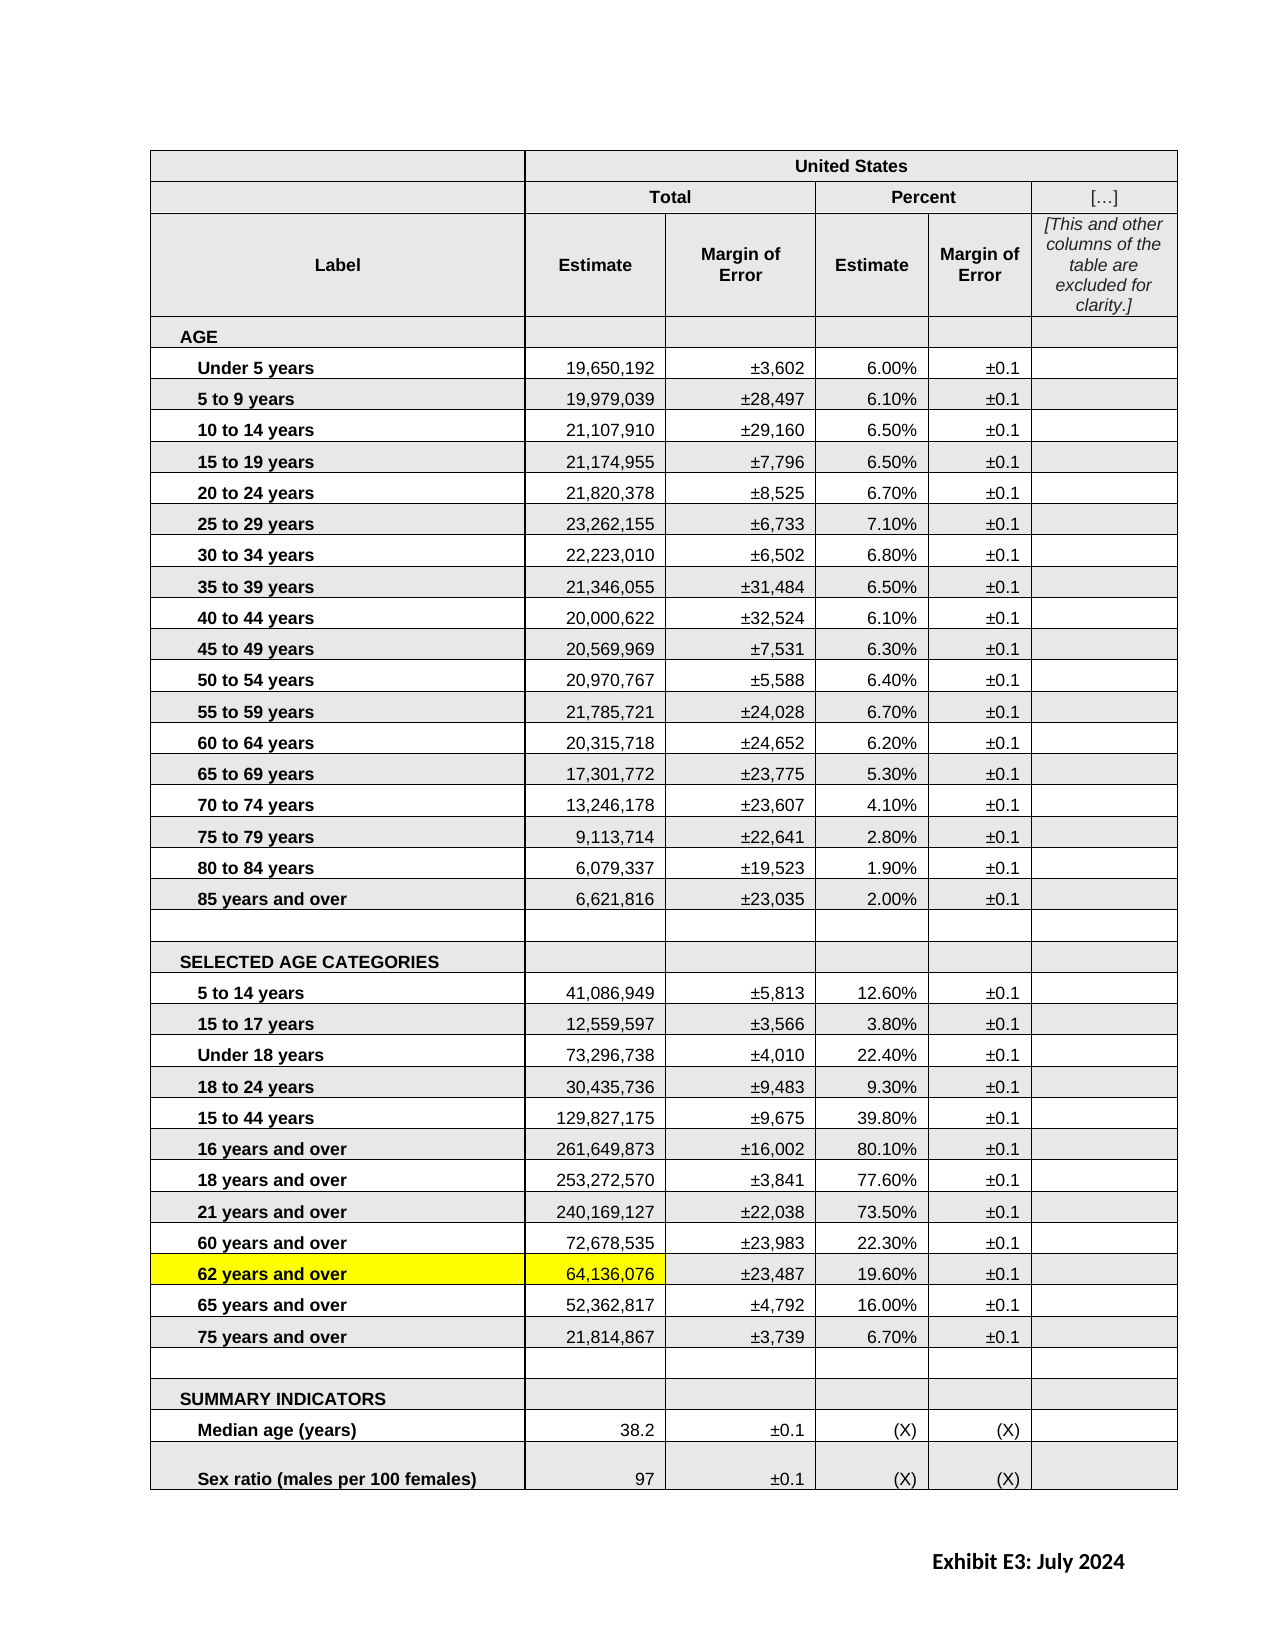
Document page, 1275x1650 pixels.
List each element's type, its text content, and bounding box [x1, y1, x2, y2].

table_cell 60 to 64 years [151, 723, 524, 753]
table_cell ±0.1 [929, 1098, 1031, 1128]
table_cell ±22,038 [666, 1192, 815, 1222]
table_cell [929, 910, 1031, 941]
table_cell [1032, 879, 1177, 909]
table_cell ±3,566 [666, 1004, 815, 1034]
table_cell 22.40% [816, 1035, 928, 1066]
table_cell 6.70% [816, 1317, 928, 1347]
table_cell [1032, 817, 1177, 847]
table_cell 75 years and over [151, 1317, 524, 1347]
table_cell [1032, 848, 1177, 878]
table_cell 41,086,949 [526, 973, 665, 1003]
table_cell 6.70% [816, 473, 928, 503]
table_cell (X) [929, 1410, 1031, 1441]
table_cell ±23,775 [666, 754, 815, 784]
table_cell ±0.1 [929, 1223, 1031, 1253]
table_cell 72,678,535 [526, 1223, 665, 1253]
table_cell [929, 1379, 1031, 1409]
table_cell [1032, 410, 1177, 441]
table_cell 55 to 59 years [151, 692, 524, 722]
table_cell 6.10% [816, 598, 928, 628]
table_cell 40 to 44 years [151, 598, 524, 628]
table_cell [1032, 1192, 1177, 1222]
table_cell ±16,002 [666, 1129, 815, 1159]
table_cell 21,346,055 [526, 567, 665, 597]
table_cell SELECTED AGE CATEGORIES [151, 942, 524, 972]
table_cell 10 to 14 years [151, 410, 524, 441]
table_header [151, 151, 524, 181]
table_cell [1032, 214, 1177, 316]
table_cell [816, 942, 928, 972]
table_cell [1032, 1004, 1177, 1034]
table_cell 5 to 14 years [151, 973, 524, 1003]
table_cell 6,621,816 [526, 879, 665, 909]
table_cell ±29,160 [666, 410, 815, 441]
table_cell 21,107,910 [526, 410, 665, 441]
table_cell Total [526, 182, 815, 212]
table_cell 77.60% [816, 1160, 928, 1191]
table_cell 21,174,955 [526, 442, 665, 472]
table_cell 17,301,772 [526, 754, 665, 784]
table_cell ±6,733 [666, 504, 815, 534]
table_cell 38.2 [526, 1410, 665, 1441]
table_cell ±28,497 [666, 379, 815, 409]
table_cell [929, 1348, 1031, 1378]
table_cell 12.60% [816, 973, 928, 1003]
table_cell [666, 910, 815, 941]
table_cell ±0.1 [666, 1410, 815, 1441]
table_cell Under 18 years [151, 1035, 524, 1066]
table_cell 39.80% [816, 1098, 928, 1128]
table_cell 2.00% [816, 879, 928, 909]
table_cell [1032, 1379, 1177, 1409]
table_cell ±3,739 [666, 1317, 815, 1347]
table_cell ±8,525 [666, 473, 815, 503]
table_cell 73.50% [816, 1192, 928, 1222]
table_cell [1032, 1067, 1177, 1097]
table_cell ±0.1 [666, 1442, 815, 1489]
table_cell ±5,588 [666, 660, 815, 691]
table_cell ±5,813 [666, 973, 815, 1003]
table_cell 3.80% [816, 1004, 928, 1034]
table_cell ±32,524 [666, 598, 815, 628]
table_cell ±0.1 [929, 535, 1031, 566]
table_cell 75 to 79 years [151, 817, 524, 847]
table_cell 21,820,378 [526, 473, 665, 503]
table_cell [526, 1379, 665, 1409]
table_cell ±0.1 [929, 1129, 1031, 1159]
table_cell 23,262,155 [526, 504, 665, 534]
table_cell ±3,602 [666, 348, 815, 378]
table_cell [1032, 723, 1177, 753]
table_cell [816, 1379, 928, 1409]
table_cell ±24,652 [666, 723, 815, 753]
table_cell 20,000,622 [526, 598, 665, 628]
table_cell ±23,983 [666, 1223, 815, 1253]
table_cell ±0.1 [929, 1160, 1031, 1191]
table_cell 4.10% [816, 785, 928, 816]
table_cell 21,814,867 [526, 1317, 665, 1347]
table_cell ±7,796 [666, 442, 815, 472]
table_cell 20,315,718 [526, 723, 665, 753]
table_cell 21,785,721 [526, 692, 665, 722]
table_cell ±7,531 [666, 629, 815, 659]
table_cell ±0.1 [929, 660, 1031, 691]
table_cell ±0.1 [929, 1285, 1031, 1316]
table_cell 20 to 24 years [151, 473, 524, 503]
table_cell ±0.1 [929, 629, 1031, 659]
table_cell 6.10% [816, 379, 928, 409]
table_cell [151, 910, 524, 941]
table_cell [1032, 973, 1177, 1003]
table_cell 240,169,127 [526, 1192, 665, 1222]
table_cell 5.30% [816, 754, 928, 784]
table_cell 62 years and over [151, 1254, 524, 1284]
table_cell 12,559,597 [526, 1004, 665, 1034]
table_cell AGE [151, 317, 524, 347]
table_cell ±0.1 [929, 1035, 1031, 1066]
table_cell Margin of Error [929, 214, 1031, 316]
table_cell 6.40% [816, 660, 928, 691]
table_cell [1032, 910, 1177, 941]
table_cell 70 to 74 years [151, 785, 524, 816]
table_cell ±23,035 [666, 879, 815, 909]
table_header United States [526, 151, 1177, 181]
table_cell [1032, 660, 1177, 691]
table_cell Median age (years) [151, 1410, 524, 1441]
table_cell 16.00% [816, 1285, 928, 1316]
table_cell [1032, 1254, 1177, 1284]
table_cell ±22,641 [666, 817, 815, 847]
table_cell Under 5 years [151, 348, 524, 378]
table_cell 80 to 84 years [151, 848, 524, 878]
table_cell 25 to 29 years [151, 504, 524, 534]
table_cell Estimate [816, 214, 928, 316]
table_cell 16 years and over [151, 1129, 524, 1159]
table_cell 6.50% [816, 567, 928, 597]
table_cell ±0.1 [929, 817, 1031, 847]
table_cell [1032, 1035, 1177, 1066]
table_cell [666, 942, 815, 972]
table_cell ±0.1 [929, 598, 1031, 628]
table_cell [151, 182, 524, 212]
table_cell 9.30% [816, 1067, 928, 1097]
table_cell 6.50% [816, 442, 928, 472]
table_cell ±0.1 [929, 348, 1031, 378]
table_cell Margin of Error [666, 214, 815, 316]
table_cell [666, 317, 815, 347]
table_cell [816, 317, 928, 347]
table_cell [666, 1379, 815, 1409]
table_cell ±0.1 [929, 754, 1031, 784]
table_cell […] [1032, 182, 1177, 212]
table_cell 21 years and over [151, 1192, 524, 1222]
table_cell (X) [929, 1442, 1031, 1489]
table_cell ±0.1 [929, 1004, 1031, 1034]
table_cell ±0.1 [929, 567, 1031, 597]
table_cell ±0.1 [929, 1254, 1031, 1284]
table_cell [929, 942, 1031, 972]
table_cell [929, 317, 1031, 347]
table_cell [1032, 629, 1177, 659]
table_cell [1032, 598, 1177, 628]
table_cell [526, 317, 665, 347]
table_cell 20,970,767 [526, 660, 665, 691]
table_cell Percent [816, 182, 1031, 212]
table_cell ±0.1 [929, 1192, 1031, 1222]
table_cell 50 to 54 years [151, 660, 524, 691]
table_cell [1032, 1410, 1177, 1441]
table_cell [1032, 317, 1177, 347]
table_cell (X) [816, 1410, 928, 1441]
table_cell 60 years and over [151, 1223, 524, 1253]
table_cell ±0.1 [929, 973, 1031, 1003]
table_cell 97 [526, 1442, 665, 1489]
table_cell ±0.1 [929, 1067, 1031, 1097]
table_cell 6.20% [816, 723, 928, 753]
table_cell ±23,487 [666, 1254, 815, 1284]
table_cell 7.10% [816, 504, 928, 534]
table_cell (X) [816, 1442, 928, 1489]
table_cell ±9,483 [666, 1067, 815, 1097]
table_cell [816, 910, 928, 941]
table_cell [1032, 942, 1177, 972]
table_cell [1032, 379, 1177, 409]
table_cell 45 to 49 years [151, 629, 524, 659]
table_cell [151, 1348, 524, 1378]
table_cell 18 to 24 years [151, 1067, 524, 1097]
table_cell Sex ratio (males per 100 females) [151, 1442, 524, 1489]
table_cell [1032, 754, 1177, 784]
table_cell [526, 910, 665, 941]
table_cell 9,113,714 [526, 817, 665, 847]
table_cell [1032, 504, 1177, 534]
table_cell 253,272,570 [526, 1160, 665, 1191]
table_cell Estimate [526, 214, 665, 316]
table_cell 65 years and over [151, 1285, 524, 1316]
table_cell ±0.1 [929, 379, 1031, 409]
table_cell [526, 1348, 665, 1378]
table_cell [1032, 1129, 1177, 1159]
table_cell 13,246,178 [526, 785, 665, 816]
table_cell 261,649,873 [526, 1129, 665, 1159]
table_cell 22,223,010 [526, 535, 665, 566]
table_cell [1032, 567, 1177, 597]
table_cell 15 to 19 years [151, 442, 524, 472]
table_cell ±31,484 [666, 567, 815, 597]
table_cell 52,362,817 [526, 1285, 665, 1316]
table_cell 6.50% [816, 410, 928, 441]
table_cell ±0.1 [929, 785, 1031, 816]
table_cell ±0.1 [929, 473, 1031, 503]
table_cell ±0.1 [929, 442, 1031, 472]
table_cell 15 to 44 years [151, 1098, 524, 1128]
table_cell [1032, 442, 1177, 472]
table_cell ±6,502 [666, 535, 815, 566]
table_cell 129,827,175 [526, 1098, 665, 1128]
table_cell 64,136,076 [526, 1254, 665, 1284]
table_cell Label [151, 214, 524, 316]
table_cell 30 to 34 years [151, 535, 524, 566]
table_cell ±9,675 [666, 1098, 815, 1128]
table_cell SUMMARY INDICATORS [151, 1379, 524, 1409]
table_cell ±0.1 [929, 410, 1031, 441]
table_cell [1032, 535, 1177, 566]
table_cell ±4,792 [666, 1285, 815, 1316]
table_cell ±0.1 [929, 879, 1031, 909]
table_cell ±0.1 [929, 848, 1031, 878]
table_cell ±4,010 [666, 1035, 815, 1066]
table_cell [1032, 1348, 1177, 1378]
table_cell 1.90% [816, 848, 928, 878]
table_cell [816, 1348, 928, 1378]
table_cell [1032, 1160, 1177, 1191]
table_cell [1032, 692, 1177, 722]
table_cell [1032, 1442, 1177, 1489]
table_cell 19,979,039 [526, 379, 665, 409]
table_cell 65 to 69 years [151, 754, 524, 784]
table_cell ±0.1 [929, 504, 1031, 534]
table_cell 20,569,969 [526, 629, 665, 659]
table_cell 19,650,192 [526, 348, 665, 378]
table_cell 6.00% [816, 348, 928, 378]
table_cell 22.30% [816, 1223, 928, 1253]
table_cell 6.30% [816, 629, 928, 659]
table_cell 73,296,738 [526, 1035, 665, 1066]
table_cell ±24,028 [666, 692, 815, 722]
table_cell ±0.1 [929, 723, 1031, 753]
table_cell 2.80% [816, 817, 928, 847]
table_cell ±3,841 [666, 1160, 815, 1191]
table_cell 85 years and over [151, 879, 524, 909]
table_cell [1032, 473, 1177, 503]
table_cell 35 to 39 years [151, 567, 524, 597]
table_cell 5 to 9 years [151, 379, 524, 409]
table_cell [1032, 1317, 1177, 1347]
table_cell [1032, 1098, 1177, 1128]
table_cell 30,435,736 [526, 1067, 665, 1097]
table_cell ±0.1 [929, 1317, 1031, 1347]
table_cell [1032, 1285, 1177, 1316]
table_cell 15 to 17 years [151, 1004, 524, 1034]
table_cell 6.80% [816, 535, 928, 566]
table_cell ±0.1 [929, 692, 1031, 722]
table_cell ±23,607 [666, 785, 815, 816]
table_cell [526, 942, 665, 972]
table_cell 6,079,337 [526, 848, 665, 878]
table_cell 18 years and over [151, 1160, 524, 1191]
table_cell 19.60% [816, 1254, 928, 1284]
table_cell [1032, 348, 1177, 378]
table_cell [1032, 1223, 1177, 1253]
table_cell [666, 1348, 815, 1378]
table_cell ±19,523 [666, 848, 815, 878]
table_cell 80.10% [816, 1129, 928, 1159]
table_cell [1032, 785, 1177, 816]
table_cell 6.70% [816, 692, 928, 722]
